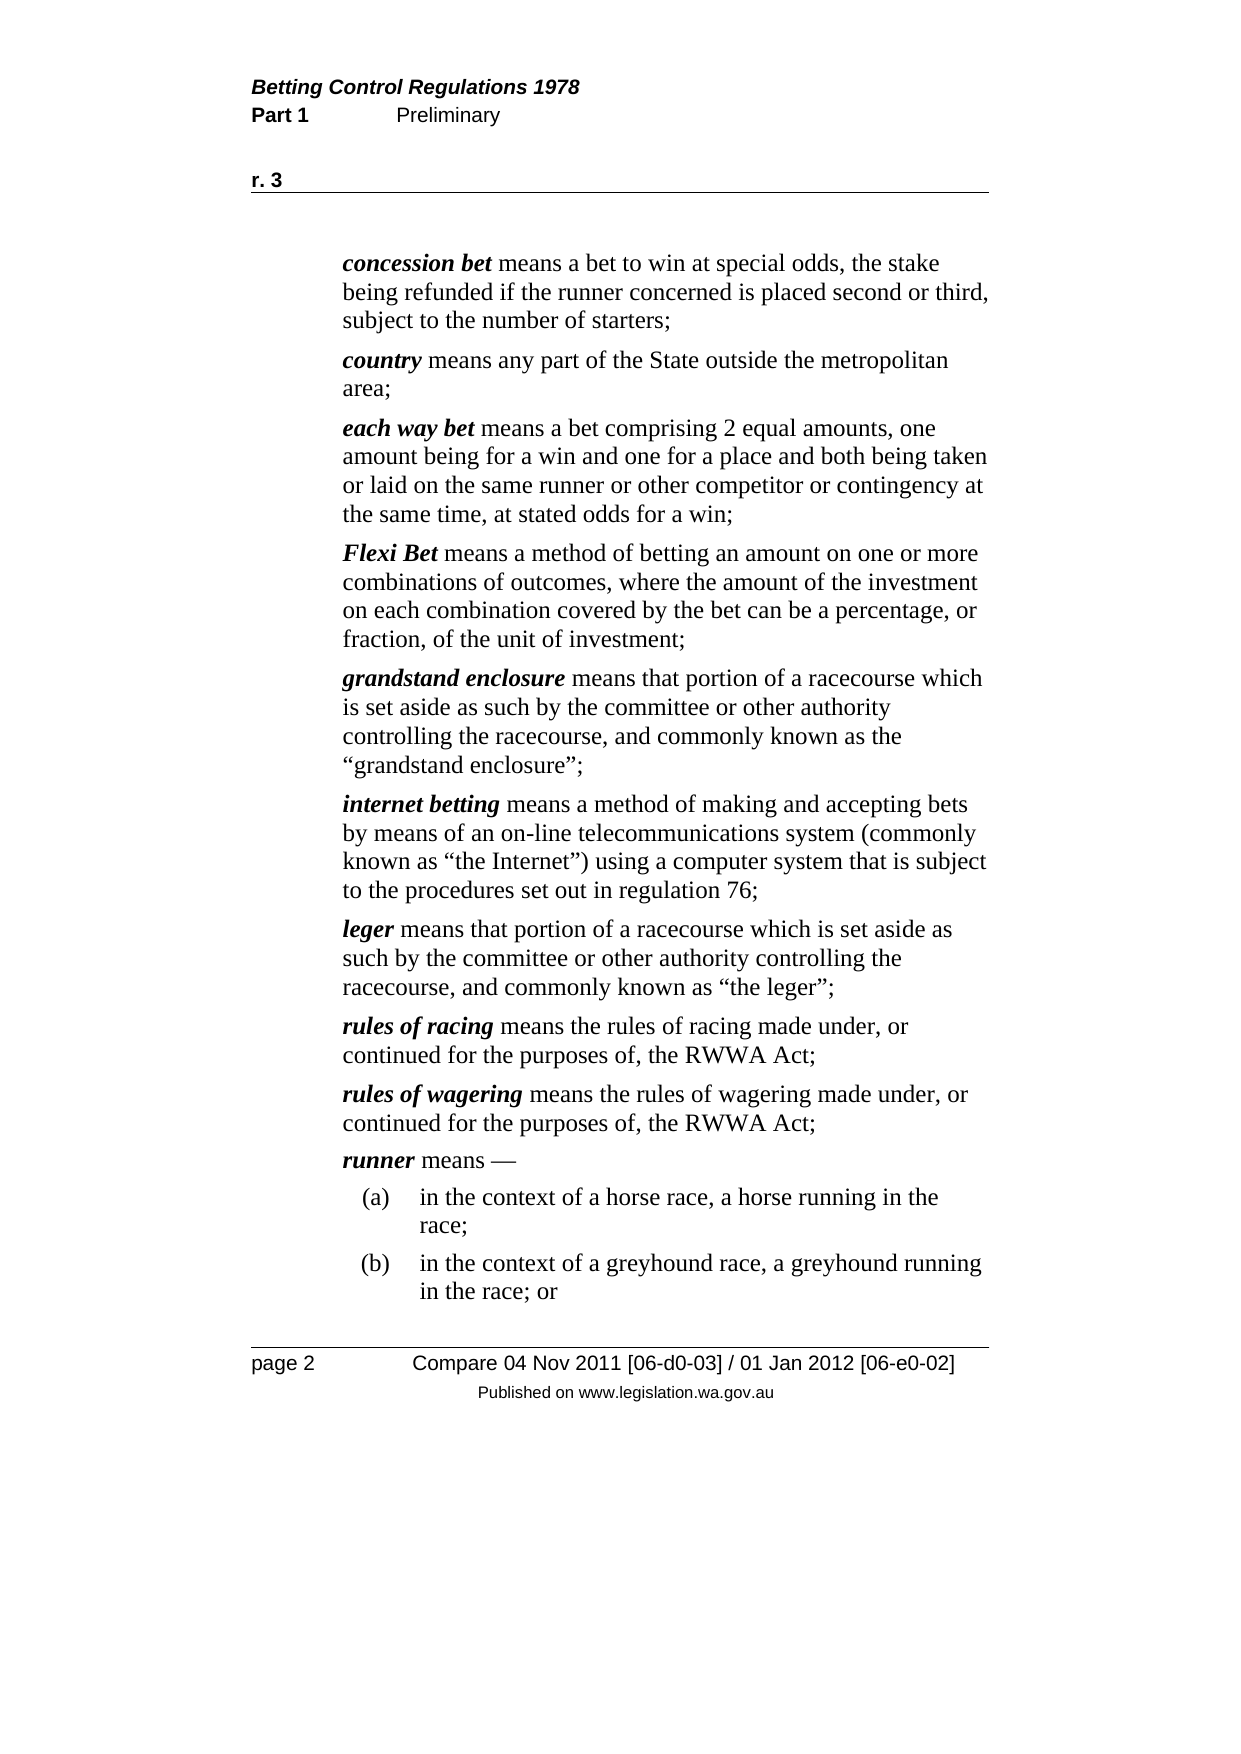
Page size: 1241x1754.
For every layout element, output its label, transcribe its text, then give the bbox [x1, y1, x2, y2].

text runner means — [251, 1145, 989, 1173]
text rules of wagering means the rules of wagering made under, or continued for the purposes of, the RWWA Act; [251, 1079, 989, 1136]
text country means any part of the State outside the metropolitan area; [251, 345, 989, 402]
text (b) in the context of a greyhound race, a greyhound running in the race; or [251, 1248, 989, 1305]
text (a) in the context of a horse race, a horse running in the race; [251, 1182, 989, 1239]
text leger means that portion of a racecourse which is set aside as such by the committee or other authority controlling the racecourse, and commonly known as “the leger”; [251, 914, 989, 1001]
text each way bet means a bet comprising 2 equal amounts, one amount being for a win and one for a place and both being taken or laid on the same runner or other competitor or contingency at the same time, at stated odds for a win; [251, 413, 989, 528]
text internet betting means a method of making and accepting bets by means of an on-line telecommunications system (commonly known as “the Internet”) using a computer system that is subject to the procedures set out in regulation 76; [251, 789, 989, 904]
text Flexi Bet means a method of betting an amount on one or more combinations of outcomes, where the amount of the investment on each combination covered by the bet can be a percentage, or fraction, of the unit of investment; [251, 538, 989, 653]
text concession bet means a bet to win at special odds, the stake being refunded if the runner concerned is placed second or third, subject to the number of starters; [251, 248, 989, 334]
text rules of racing means the rules of racing made under, or continued for the purposes of, the RWWA Act; [251, 1011, 989, 1068]
text grandstand enclosure means that portion of a racecourse which is set aside as such by the committee or other authority controlling the racecourse, and commonly known as the “grandstand enclosure”; [251, 663, 989, 778]
